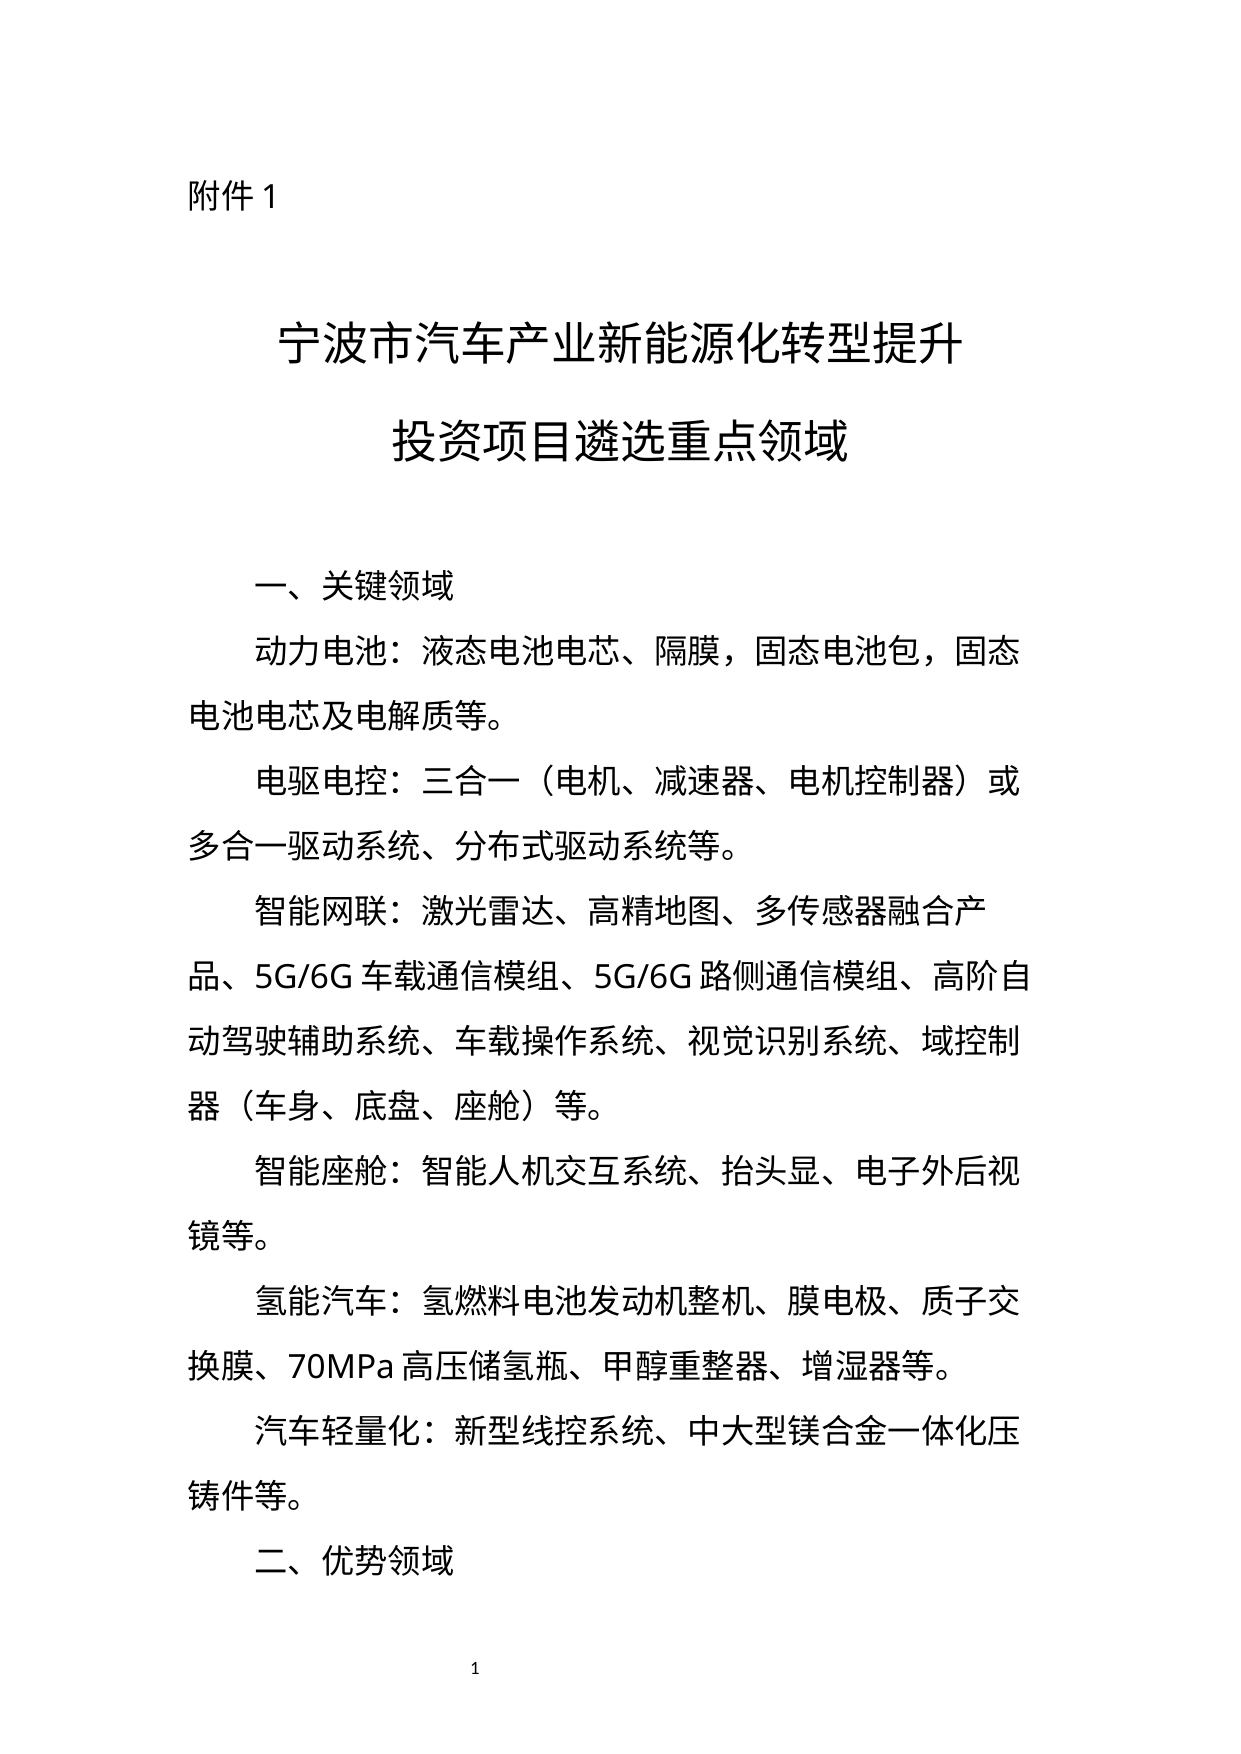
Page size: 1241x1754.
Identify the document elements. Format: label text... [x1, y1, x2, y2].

text 附件1 [187, 162, 1053, 227]
text 汽车轻量化：新型线控系统、中大型镁合金一体化压铸件等。 [187, 1397, 1053, 1527]
list 二、优势领域 [187, 1527, 1053, 1592]
text 电驱电控：三合一（电机、减速器、电机控制器）或多合一驱动系统、分布式驱动系统等。 [187, 747, 1053, 877]
list 一、关键领域 [187, 552, 1053, 617]
text 宁波市汽车产业新能源化转型提升 [187, 292, 1053, 389]
text 智能座舱：智能人机交互系统、抬头显、电子外后视镜等。 [187, 1137, 1053, 1267]
text 动力电池：液态电池电芯、隔膜，固态电池包，固态电池电芯及电解质等。 [187, 617, 1053, 747]
text 氢能汽车：氢燃料电池发动机整机、膜电极、质子交换膜、70MPa高压储氢瓶、甲醇重整器、增湿器等。 [187, 1267, 1053, 1397]
text 智能网联：激光雷达、高精地图、多传感器融合产品、5G/6G车载通信模组、5G/6G路侧通信模组、高阶自动驾驶辅助系统、车载操作系统、视觉识别系统、域控制器（车身、底盘、座舱）等。 [187, 877, 1053, 1137]
text 投资项目遴选重点领域 [187, 389, 1053, 487]
